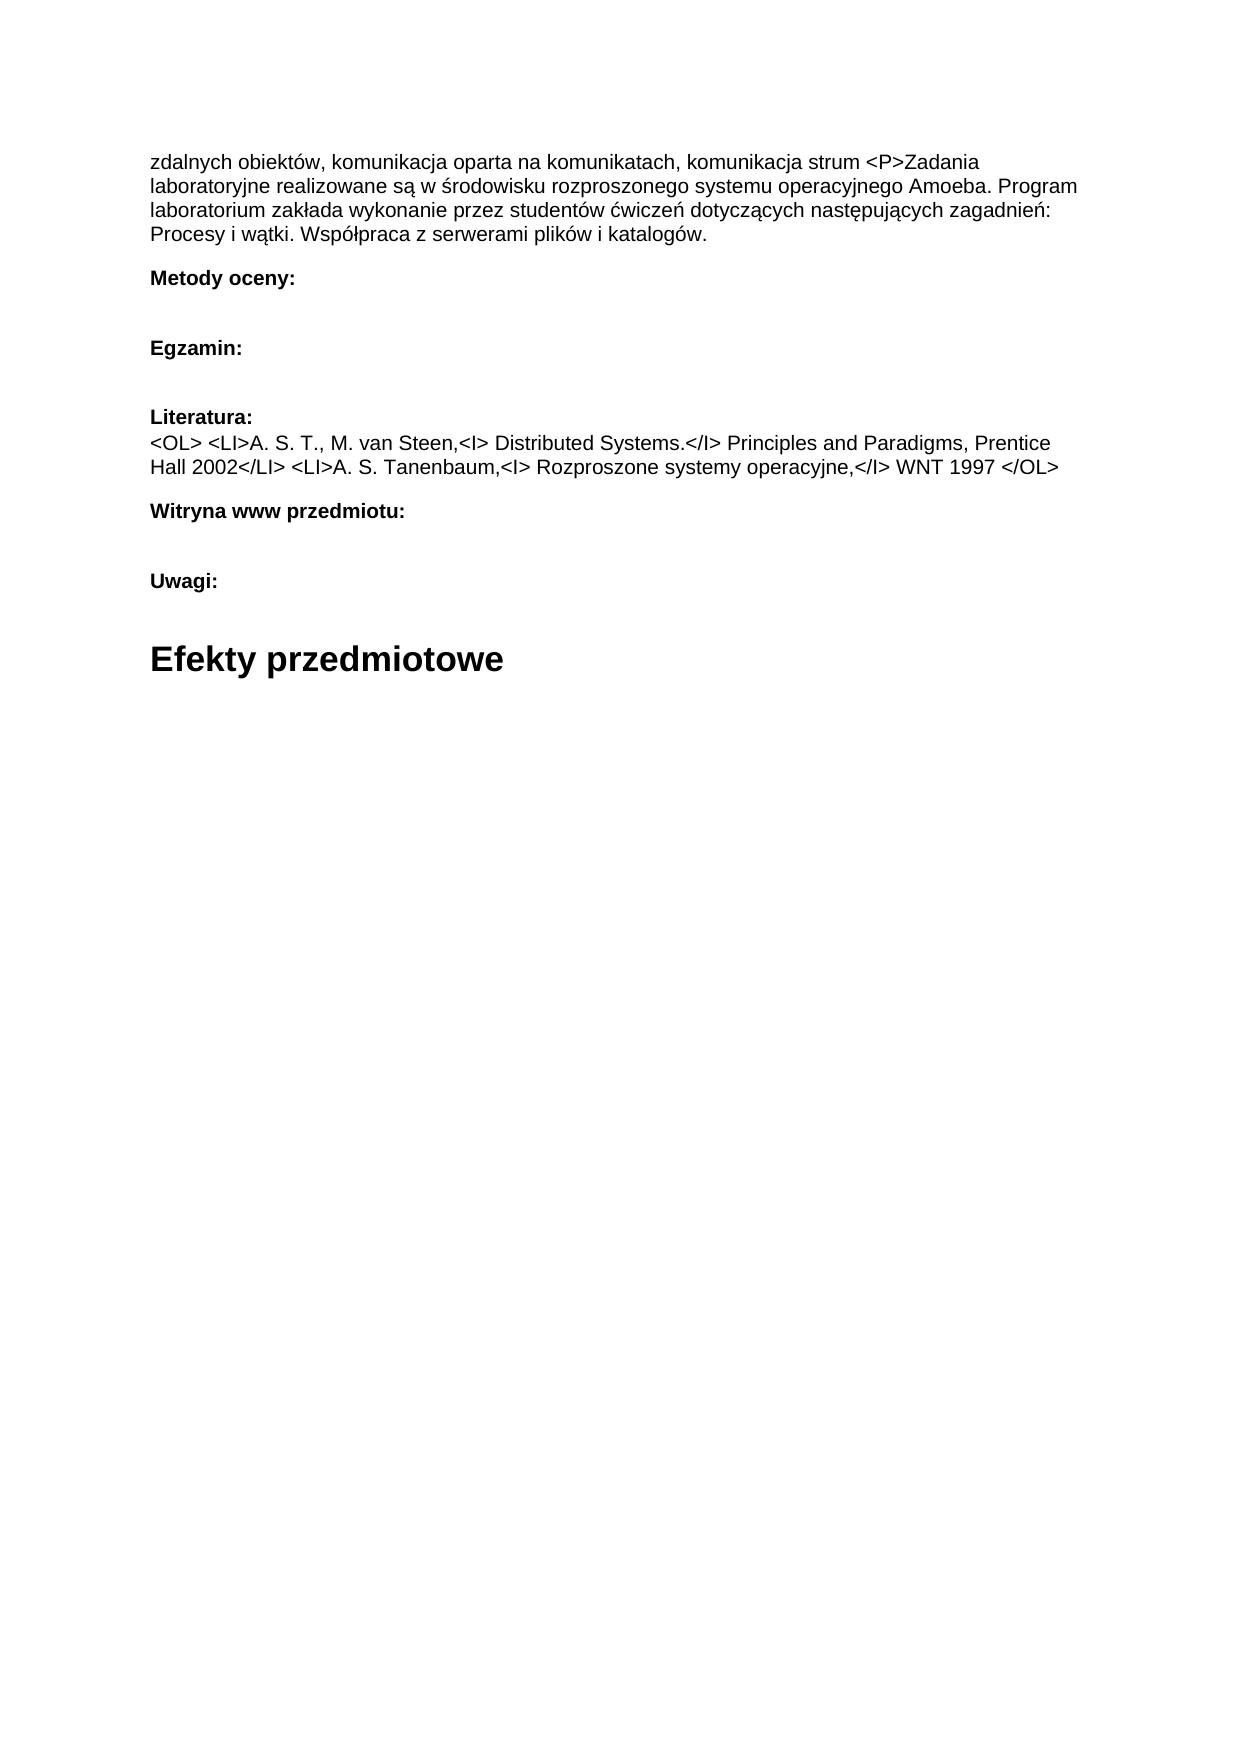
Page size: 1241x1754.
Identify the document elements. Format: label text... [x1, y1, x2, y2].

text Uwagi: [150, 569, 1090, 593]
text Egzamin: [150, 335, 1090, 359]
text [150, 150, 1090, 246]
subtitle Efekty przedmiotowe [150, 638, 1090, 679]
text Metody oceny: [150, 266, 1090, 289]
text <OL> <LI>A. S. T., M. van Steen,<I> Distributed Systems.</I> Principles and Paradigms, Prentice Hall 2002</LI> <LI>A. S. Tanenbaum,<I> Rozproszone systemy operacyjne,</I> WNT 1997 </OL> [150, 431, 1090, 479]
text Witryna www przedmiotu: [150, 499, 1090, 523]
text Literatura: [150, 405, 1090, 429]
